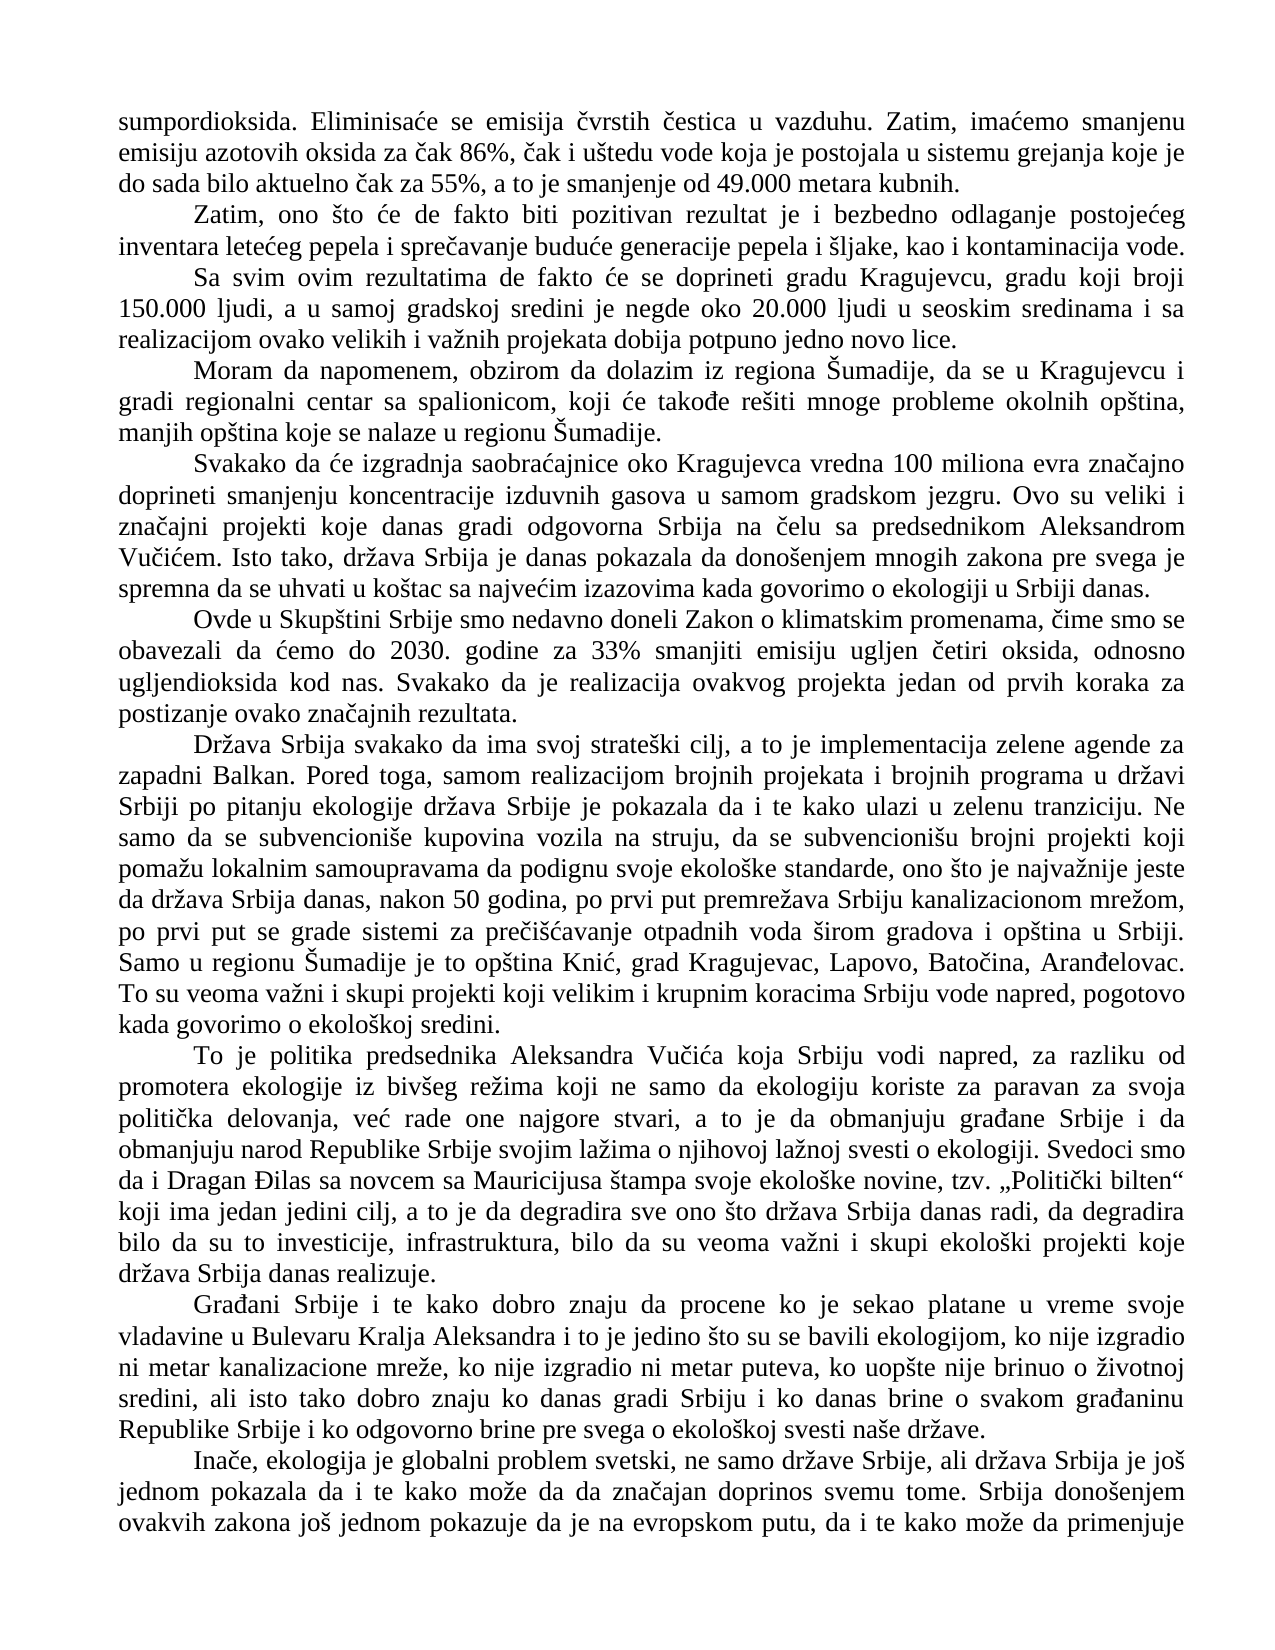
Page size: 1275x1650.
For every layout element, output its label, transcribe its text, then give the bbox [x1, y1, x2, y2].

text Država Srbija svakako da ima svoj strateški cilj, a to je implementacija zelene agende za zapadni Balkan. Pored toga, samom realizacijom brojnih projekata i brojnih programa u državi Srbiji po pitanju ekologije država Srbije je pokazala da i te kako ulazi u zelenu tranziciju. Ne samo da se subvencioniše kupovina vozila na struju, da se subvencionišu brojni projekti koji pomažu lokalnim samoupravama da podignu svoje ekološke standarde, ono što je najvažnije jeste da država Srbija danas, nakon 50 godina, po prvi put premrežava Srbiju kanalizacionom mrežom, po prvi put se grade sistemi za prečišćavanje otpadnih voda širom gradova i opština u Srbiji. Samo u regionu Šumadije je to opština Knić, grad Kragujevac, Lapovo, Batočina, Aranđelovac. To su veoma važni i skupi projekti koji velikim i krupnim koracima Srbiju vode napred, pogotovo kada govorimo o ekološkoj sredini. [118, 728, 1186, 1039]
text Građani Srbije i te kako dobro znaju da procene ko je sekao platane u vreme svoje vladavine u Bulevaru Kralja Aleksandra i to je jedino što su se bavili ekologijom, ko nije izgradio ni metar kanalizacione mreže, ko nije izgradio ni metar puteva, ko uopšte nije brinuo o životnoj sredini, ali isto tako dobro znaju ko danas gradi Srbiju i ko danas brine o svakom građaninu Republike Srbije i ko odgovorno brine pre svega o ekološkoj svesti naše države. [118, 1288, 1186, 1444]
text Svakako da će izgradnja saobraćajnice oko Kragujevca vredna 100 miliona evra značajno doprineti smanjenju koncentracije izduvnih gasova u samom gradskom jezgru. Ovo su veliki i značajni projekti koje danas gradi odgovorna Srbija na čelu sa predsednikom Aleksandrom Vučićem. Isto tako, država Srbija je danas pokazala da donošenjem mnogih zakona pre svega je spremna da se uhvati u koštac sa najvećim izazovima kada govorimo o ekologiji u Srbiji danas. [118, 448, 1186, 603]
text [118, 105, 1186, 198]
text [118, 1444, 1186, 1538]
text To je politika predsednika Aleksandra Vučića koja Srbiju vodi napred, za razliku od promotera ekologije iz bivšeg režima koji ne samo da ekologiju koriste za paravan za svoja politička delovanja, već rade one najgore stvari, a to je da obmanjuju građane Srbije i da obmanjuju narod Republike Srbije svojim lažima o njihovoj lažnoj svesti o ekologiji. Svedoci smo da i Dragan Đilas sa novcem sa Mauricijusa štampa svoje ekološke novine, tzv. „Politički bilten“ koji ima jedan jedini cilj, a to je da degradira sve ono što država Srbija danas radi, da degradira bilo da su to investicije, infrastruktura, bilo da su veoma važni i skupi ekološki projekti koje država Srbija danas realizuje. [118, 1039, 1186, 1288]
text Moram da napomenem, obzirom da dolazim iz regiona Šumadije, da se u Kragujevcu i gradi regionalni centar sa spalionicom, koji će takođe rešiti mnoge probleme okolnih opština, manjih opština koje se nalaze u regionu Šumadije. [118, 354, 1186, 448]
text Zatim, ono što će de fakto biti pozitivan rezultat je i bezbedno odlaganje postojećeg inventara letećeg pepela i sprečavanje buduće generacije pepela i šljake, kao i kontaminacija vode. [118, 198, 1186, 261]
text Ovde u Skupštini Srbije smo nedavno doneli Zakon o klimatskim promenama, čime smo se obavezali da ćemo do 2030. godine za 33% smanjiti emisiju ugljen četiri oksida, odnosno ugljendioksida kod nas. Svakako da je realizacija ovakvog projekta jedan od prvih koraka za postizanje ovako značajnih rezultata. [118, 603, 1186, 728]
text Sa svim ovim rezultatima de fakto će se doprineti gradu Kragujevcu, gradu koji broji 150.000 ljudi, a u samoj gradskoj sredini je negde oko 20.000 ljudi u seoskim sredinama i sa realizacijom ovako velikih i važnih projekata dobija potpuno jedno novo lice. [118, 261, 1186, 354]
